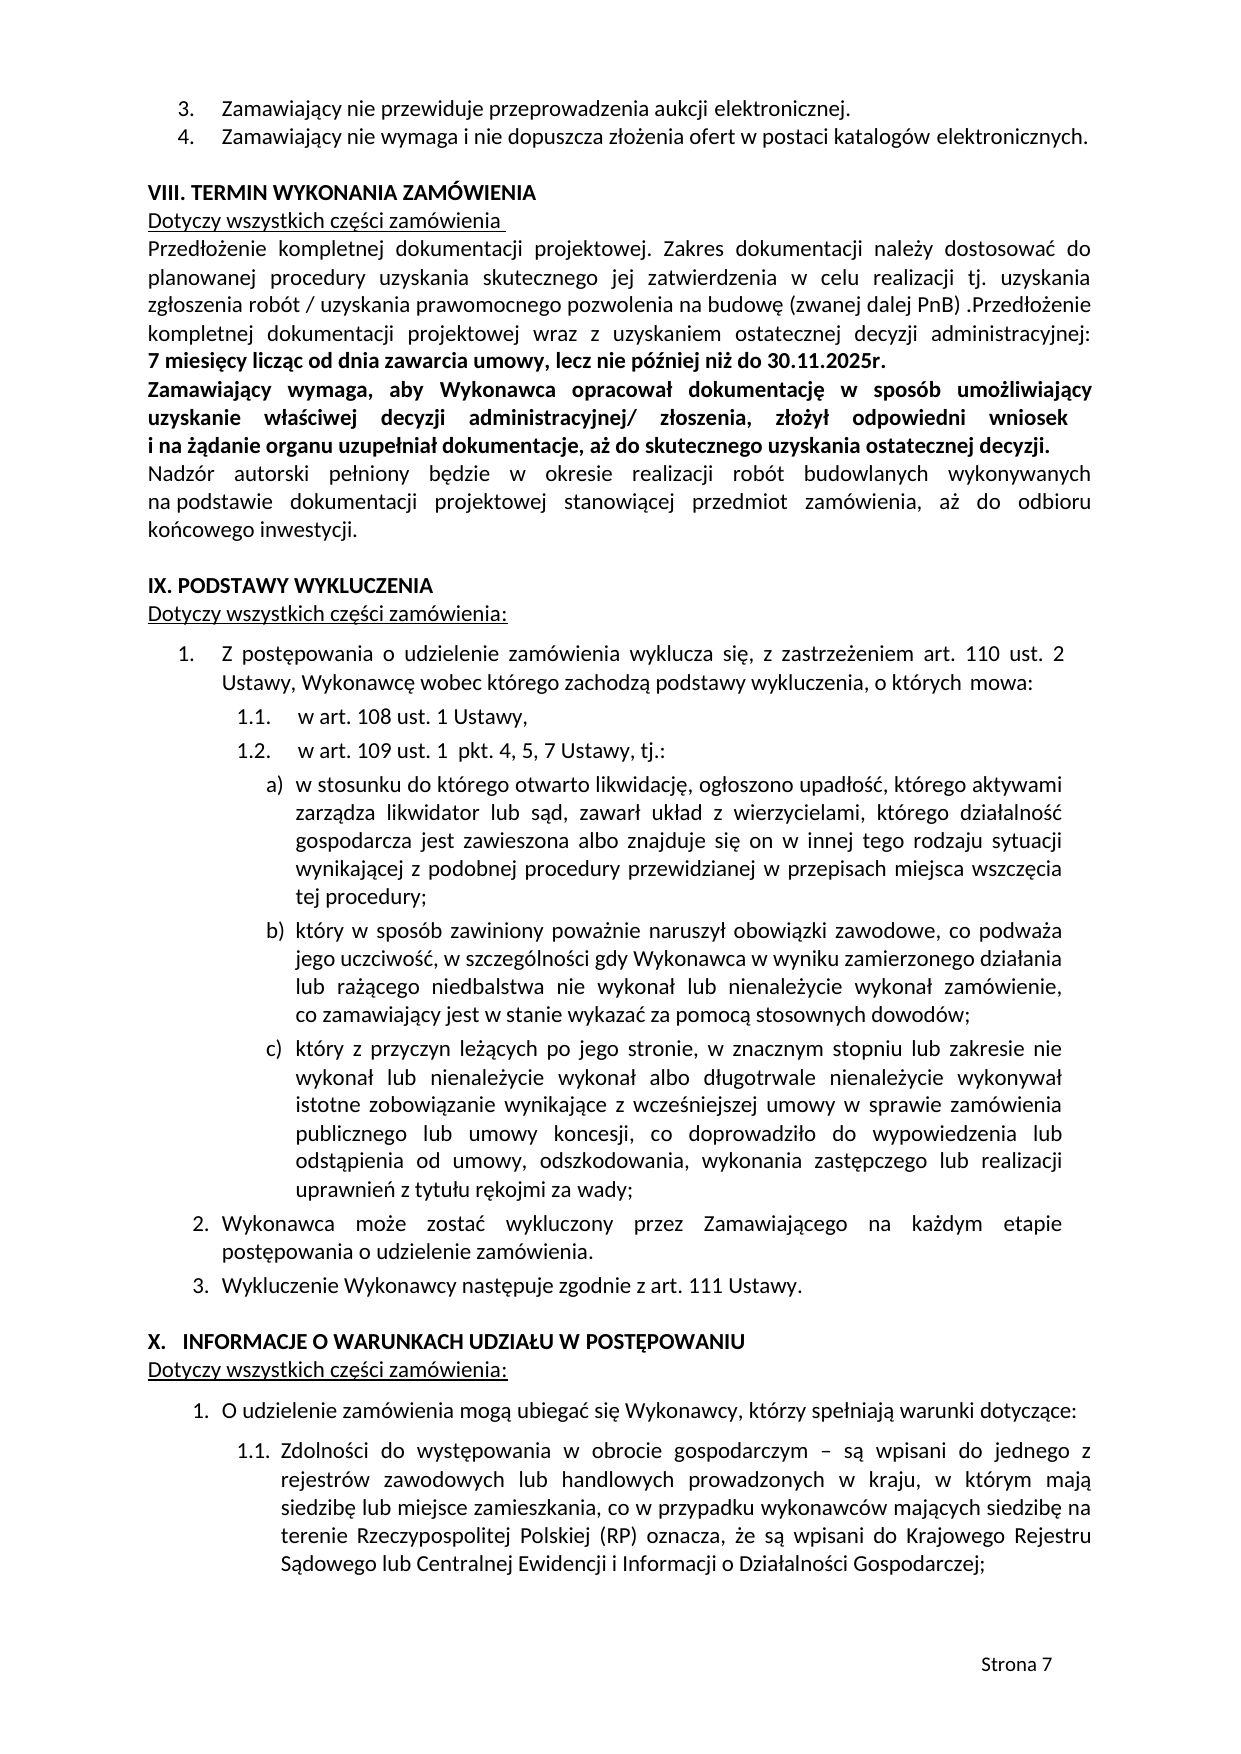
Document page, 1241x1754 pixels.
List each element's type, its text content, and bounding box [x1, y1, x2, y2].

subtitle IX. PODSTAWY WYKLUCZENIA [148, 571, 1093, 599]
text Dotyczy wszystkich części zamówienia [148, 207, 1093, 234]
list Zamawiający nie wymaga i nie dopuszcza złożenia ofert w postaci katalogów elektronicznych. [177, 122, 1093, 151]
list który w sposób zawiniony poważnie naruszył obowiązki zawodowe, co podważa jego uczciwość, w szczególności gdy Wykonawca w wyniku zamierzonego działania lub rażącego niedbalstwa nie wykonał lub nienależycie wykonał zamówienie, co zamawiający jest w stanie wykazać za pomocą stosownych dowodów; [266, 916, 1063, 1028]
subtitle INFORMACJE O WARUNKACH UDZIAŁU W POSTĘPOWANIU [148, 1327, 1093, 1355]
text Dotyczy wszystkich części zamówienia: [148, 599, 1093, 627]
subtitle VIII. TERMIN WYKONANIA ZAMÓWIENIA [148, 178, 1093, 207]
text Nadzór autorski pełniony będzie w okresie realizacji robót budowlanych wykonywanych na podstawie dokumentacji projektowej stanowiącej przedmiot zamówienia, aż do odbioru końcowego inwestycji. [148, 459, 1093, 543]
list Zdolności do występowania w obrocie gospodarczym – są wpisani do jednego z rejestrów zawodowych lub handlowych prowadzonych w kraju, w którym mają siedzibę lub miejsce zamieszkania, co w przypadku wykonawców mających siedzibę na terenie Rzeczypospolitej Polskiej (RP) oznacza, że są wpisani do Krajowego Rejestru Sądowego lub Centralnej Ewidencji i Informacji o Działalności Gospodarczej; [236, 1437, 1093, 1577]
list Wykluczenie Wykonawcy następuje zgodnie z art. 111 Ustawy. [192, 1271, 1093, 1299]
list O udzielenie zamówienia mogą ubiegać się Wykonawcy, którzy spełniają warunki dotyczące: [192, 1396, 1093, 1424]
text Zamawiający wymaga, aby Wykonawca opracował dokumentację w sposób umożliwiający uzyskanie właściwej decyzji administracyjnej/ złoszenia, złożył odpowiedni wniosek i na żądanie organu uzupełniał dokumentacje, aż do skutecznego uzyskania ostatecznej decyzji. [148, 375, 1093, 459]
list Zamawiający nie przewiduje przeprowadzenia aukcji elektronicznej. [177, 94, 1093, 122]
list w stosunku do którego otwarto likwidację, ogłoszono upadłość, którego aktywami zarządza likwidator lub sąd, zawarł układ z wierzycielami, którego działalność gospodarcza jest zawieszona albo znajduje się on w innej tego rodzaju sytuacji wynikającej z podobnej procedury przewidzianej w przepisach miejsca wszczęcia tej procedury; [266, 770, 1063, 910]
text Dotyczy wszystkich części zamówienia: [148, 1355, 1093, 1383]
list Wykonawca może zostać wykluczony przez Zamawiającego na każdym etapie postępowania o udzielenie zamówienia. [192, 1209, 1063, 1265]
list w art. 108 ust. 1 Ustawy, [177, 702, 1093, 730]
text Przedłożenie kompletnej dokumentacji projektowej. Zakres dokumentacji należy dostosować do planowanej procedury uzyskania skutecznego jej zatwierdzenia w celu realizacji tj. uzyskania zgłoszenia robót / uzyskania prawomocnego pozwolenia na budowę (zwanej dalej PnB) .Przedłożenie kompletnej dokumentacji projektowej wraz z uzyskaniem ostatecznej decyzji administracyjnej: 7 miesięcy licząc od dnia zawarcia umowy, lecz nie później niż do 30.11.2025r. [148, 234, 1093, 375]
list w art. 109 ust. 1 pkt. 4, 5, 7 Ustawy, tj.: [177, 736, 1093, 764]
list który z przyczyn leżących po jego stronie, w znacznym stopniu lub zakresie nie wykonał lub nienależycie wykonał albo długotrwale nienależycie wykonywał istotne zobowiązanie wynikające z wcześniejszej umowy w sprawie zamówienia publicznego lub umowy koncesji, co doprowadziło do wypowiedzenia lub odstąpienia od umowy, odszkodowania, wykonania zastępczego lub realizacji uprawnień z tytułu rękojmi za wady; [266, 1034, 1063, 1203]
list Z postępowania o udzielenie zamówienia wyklucza się, z zastrzeżeniem art. 110 ust. 2 Ustawy, Wykonawcę wobec którego zachodzą podstawy wykluczenia, o których mowa: [177, 639, 1067, 696]
